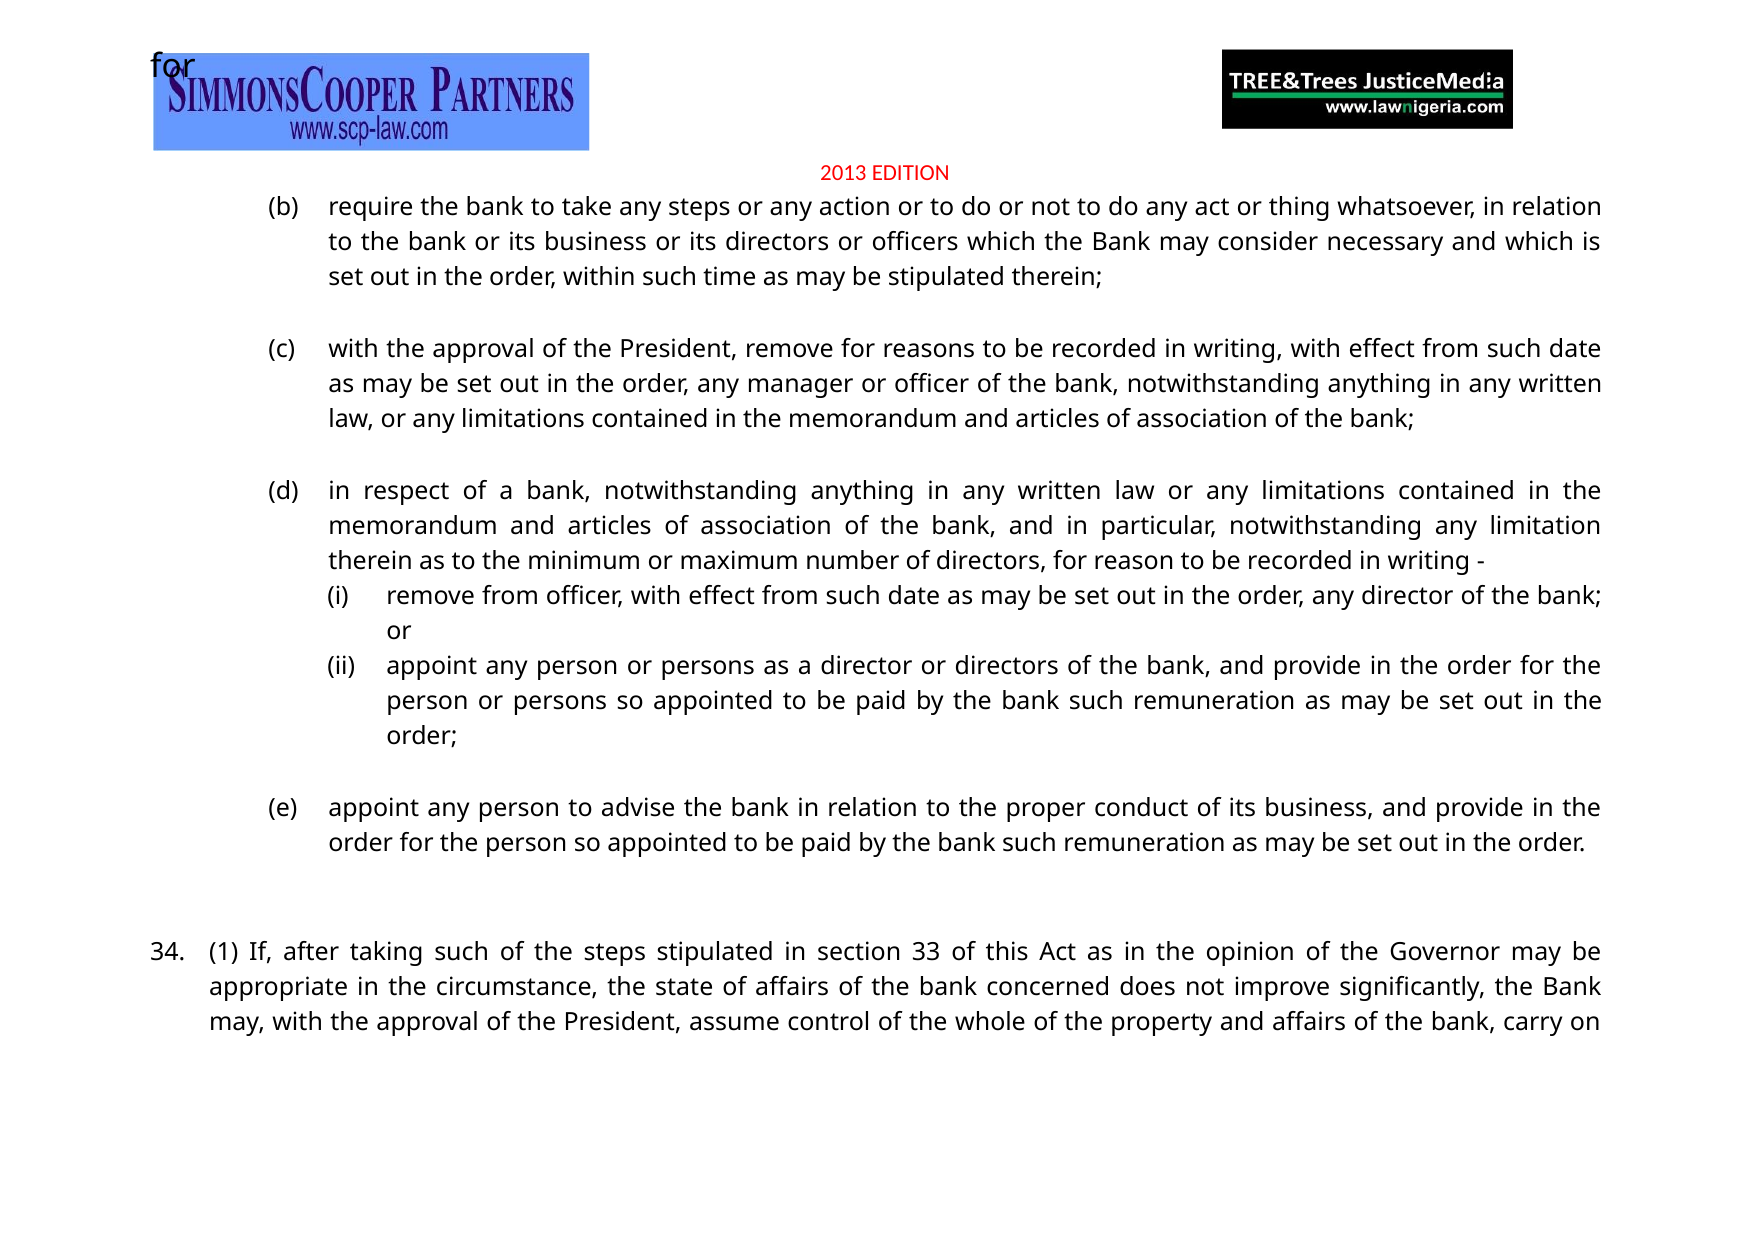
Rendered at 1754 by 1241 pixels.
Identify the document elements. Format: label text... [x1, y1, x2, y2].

picture [1222, 49, 1513, 129]
list appoint any person to advise the bank in relation to the proper conduct of its business, and provide in the order for the person so appointed to be paid by the bank such remuneration as may be set out in the order. [268, 789, 1604, 858]
picture [153, 53, 590, 151]
list require the bank to take any steps or any action or to do or not to do any act or thing whatsoever, in relation to the bank or its business or its directors or officers which the Bank may consider necessary and which is set out in the order, within such time as may be stipulated therein; [268, 189, 1604, 293]
list remove from officer, with effect from such date as may be set out in the order, any director of the bank; or [327, 577, 1604, 647]
list with the approval of the President, remove for reasons to be recorded in writing, with effect from such date as may be set out in the order, any manager or officer of the bank, notwithstanding anything in any written law, or any limitations contained in the memorandum and articles of association of the bank; [268, 331, 1604, 434]
list appoint any person or persons as a director or directors of the bank, and provide in the order for the person or persons so appointed to be paid by the bank such remuneration as may be set out in the order; [327, 648, 1604, 752]
list in respect of a bank, notwithstanding anything in any written law or any limitations contained in the memorandum and articles of association of the bank, and in particular, notwithstanding any limitation therein as to the minimum or maximum number of directors, for reason to be recorded in writing - [268, 472, 1604, 576]
